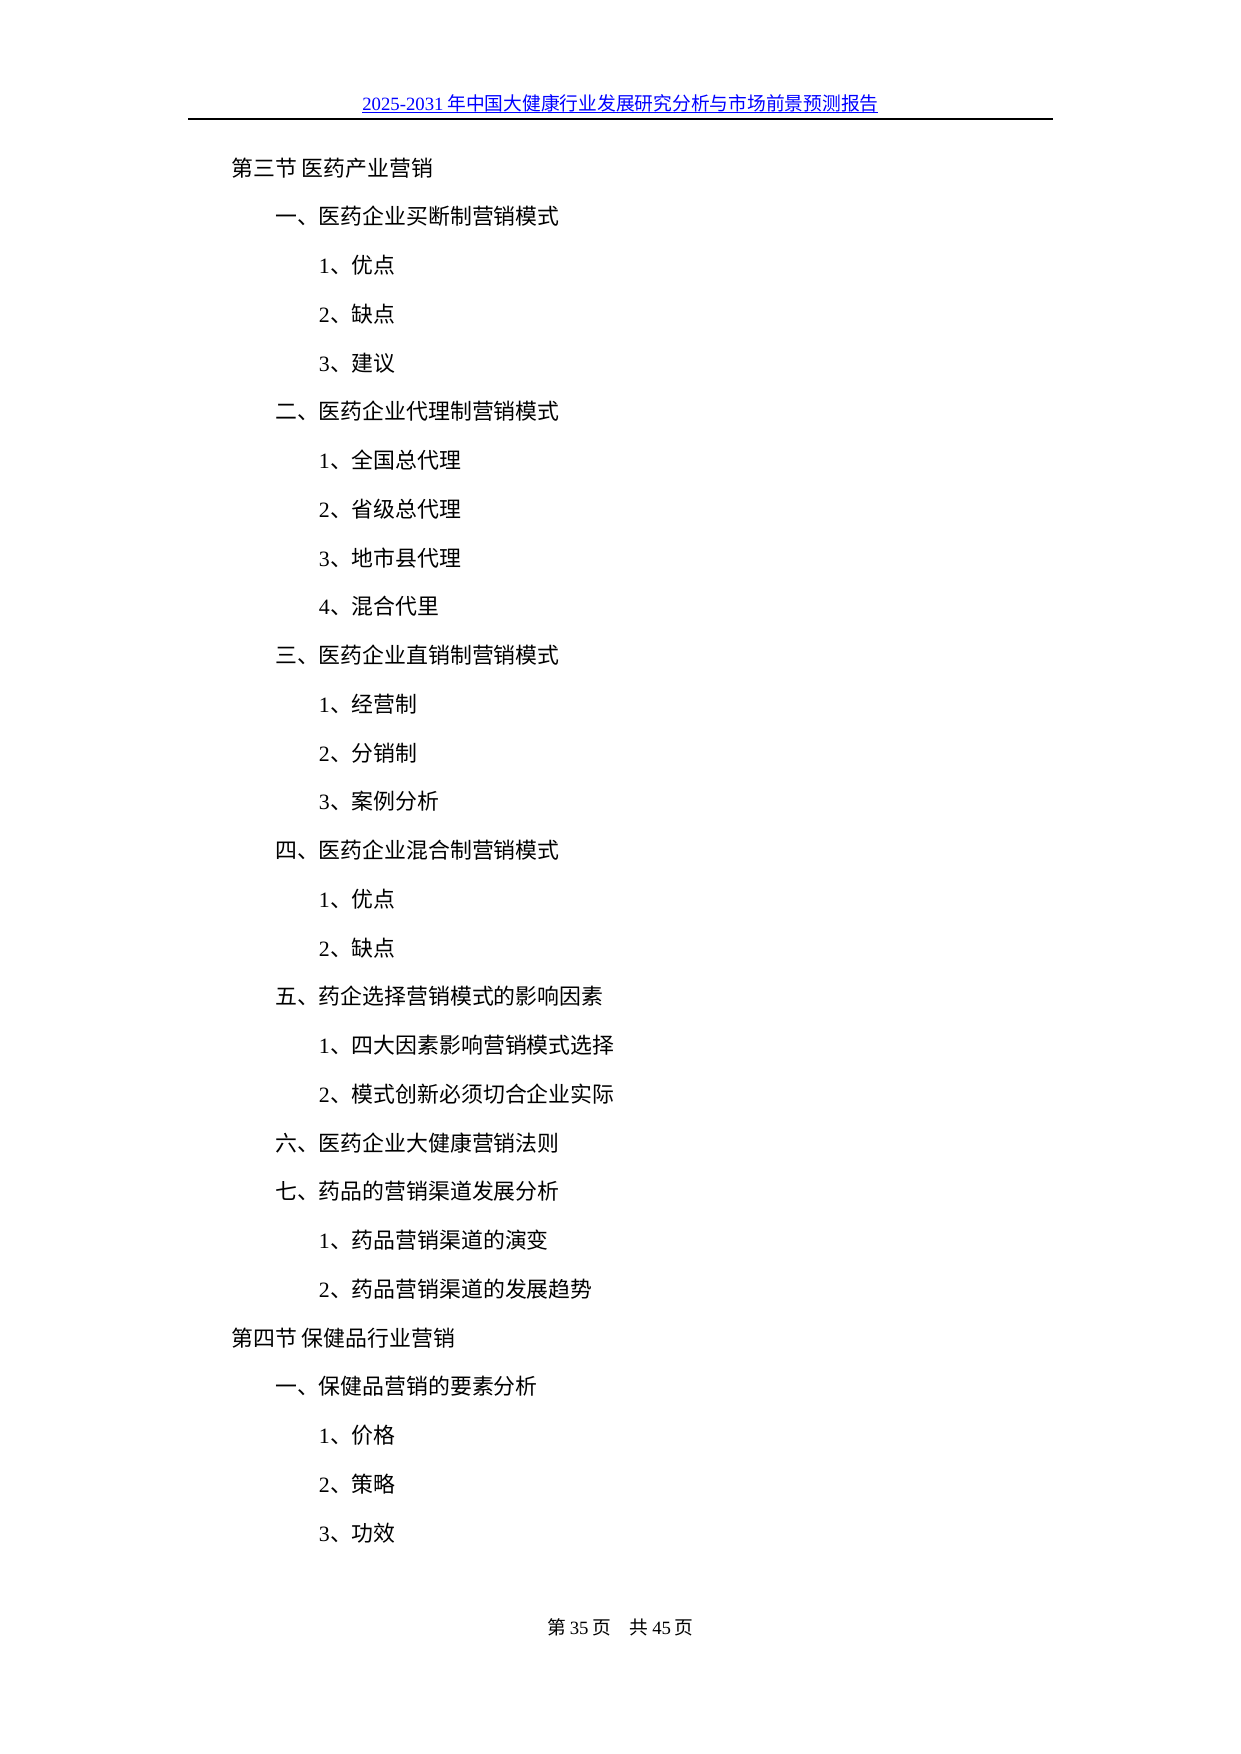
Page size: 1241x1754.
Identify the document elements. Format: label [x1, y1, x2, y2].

text [187, 150, 1053, 1548]
